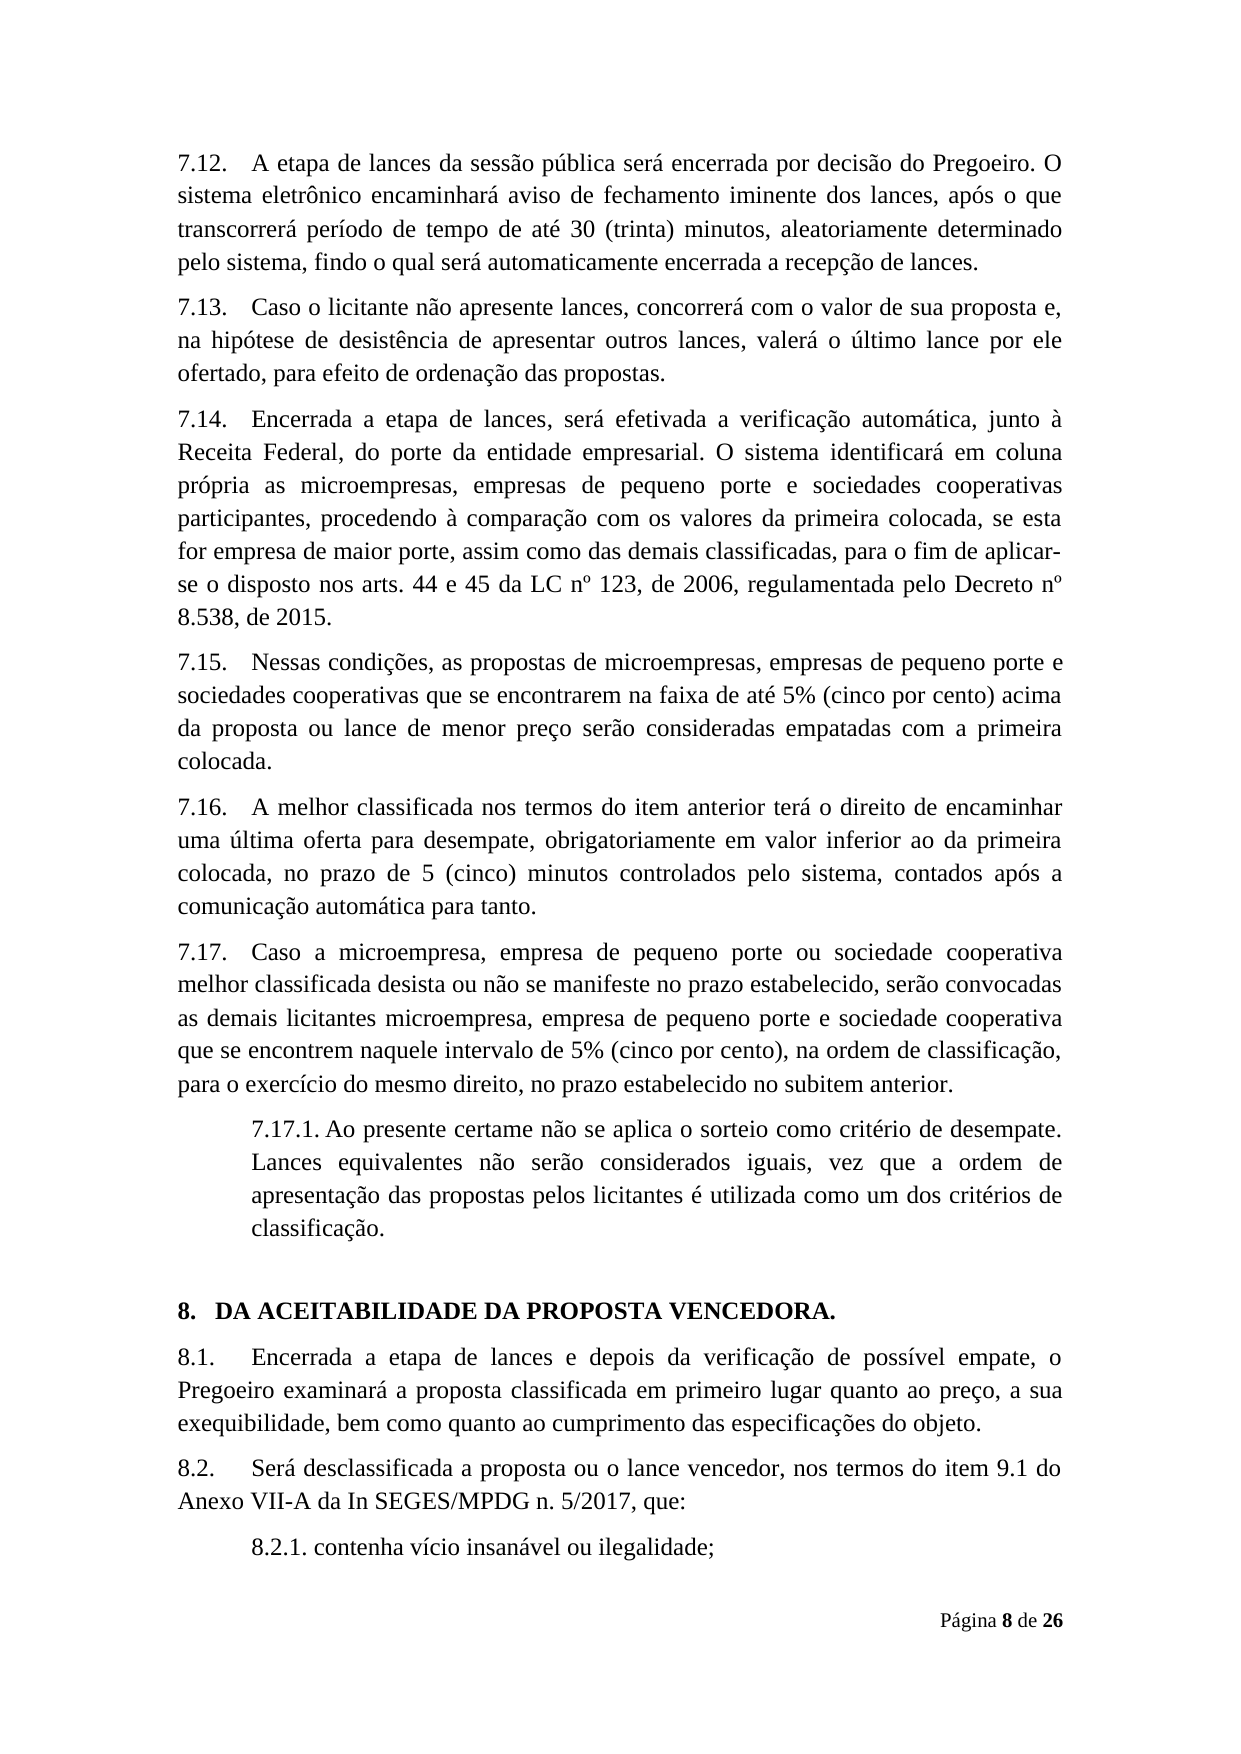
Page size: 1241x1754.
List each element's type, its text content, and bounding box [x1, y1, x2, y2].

text 8.2.1. contenha vício insanável ou ilegalidade; [251, 1532, 1063, 1561]
list Será desclassificada a proposta ou o lance vencedor, nos termos do item 9.1 do Anexo VII-A da In SEGES/MPDG n. 5/2017, que: [177, 1453, 1063, 1515]
list Caso o licitante não apresente lances, concorrerá com o valor de sua proposta e, na hipótese de desistência de apresentar outros lances, valerá o último lance por ele ofertado, para efeito de ordenação das propostas. [177, 292, 1063, 387]
list Ao presente certame não se aplica o sorteio como critério de desempate. Lances equivalentes não serão considerados iguais, vez que a ordem de apresentação das propostas pelos licitantes é utilizada como um dos critérios de classificação. [251, 1114, 1063, 1242]
list Encerrada a etapa de lances, será efetivada a verificação automática, junto à Receita Federal, do porte da entidade empresarial. O sistema identificará em coluna própria as microempresas, empresas de pequeno porte e sociedades cooperativas participantes, procedendo à comparação com os valores da primeira colocada, se esta for empresa de maior porte, assim como das demais classificadas, para o fim de aplicar-se o disposto nos arts. 44 e 45 da LC nº 123, de 2006, regulamentada pelo Decreto nº 8.538, de 2015. [177, 404, 1063, 631]
list Caso a microempresa, empresa de pequeno porte ou sociedade cooperativa melhor classificada desista ou não se manifeste no prazo estabelecido, serão convocadas as demais licitantes microempresa, empresa de pequeno porte e sociedade cooperativa que se encontrem naquele intervalo de 5% (cinco por cento), na ordem de classificação, para o exercício do mesmo direito, no prazo estabelecido no subitem anterior. [177, 937, 1063, 1097]
list A etapa de lances da sessão pública será encerrada por decisão do Pregoeiro. O sistema eletrônico encaminhará aviso de fechamento iminente dos lances, após o que transcorrerá período de tempo de até 30 (trinta) minutos, aleatoriamente determinado pelo sistema, findo o qual será automaticamente encerrada a recepção de lances. [177, 148, 1063, 275]
list Nessas condições, as propostas de microempresas, empresas de pequeno porte e sociedades cooperativas que se encontrarem na faixa de até 5% (cinco por cento) acima da proposta ou lance de menor preço serão consideradas empatadas com a primeira colocada. [177, 647, 1063, 775]
text DA ACEITABILIDADE DA PROPOSTA VENCEDORA. [177, 1296, 1063, 1325]
list Encerrada a etapa de lances e depois da verificação de possível empate, o Pregoeiro examinará a proposta classificada em primeiro lugar quanto ao preço, a sua exequibilidade, bem como quanto ao cumprimento das especificações do objeto. [177, 1342, 1063, 1437]
list A melhor classificada nos termos do item anterior terá o direito de encaminhar uma última oferta para desempate, obrigatoriamente em valor inferior ao da primeira colocada, no prazo de 5 (cinco) minutos controlados pelo sistema, contados após a comunicação automática para tanto. [177, 792, 1063, 920]
